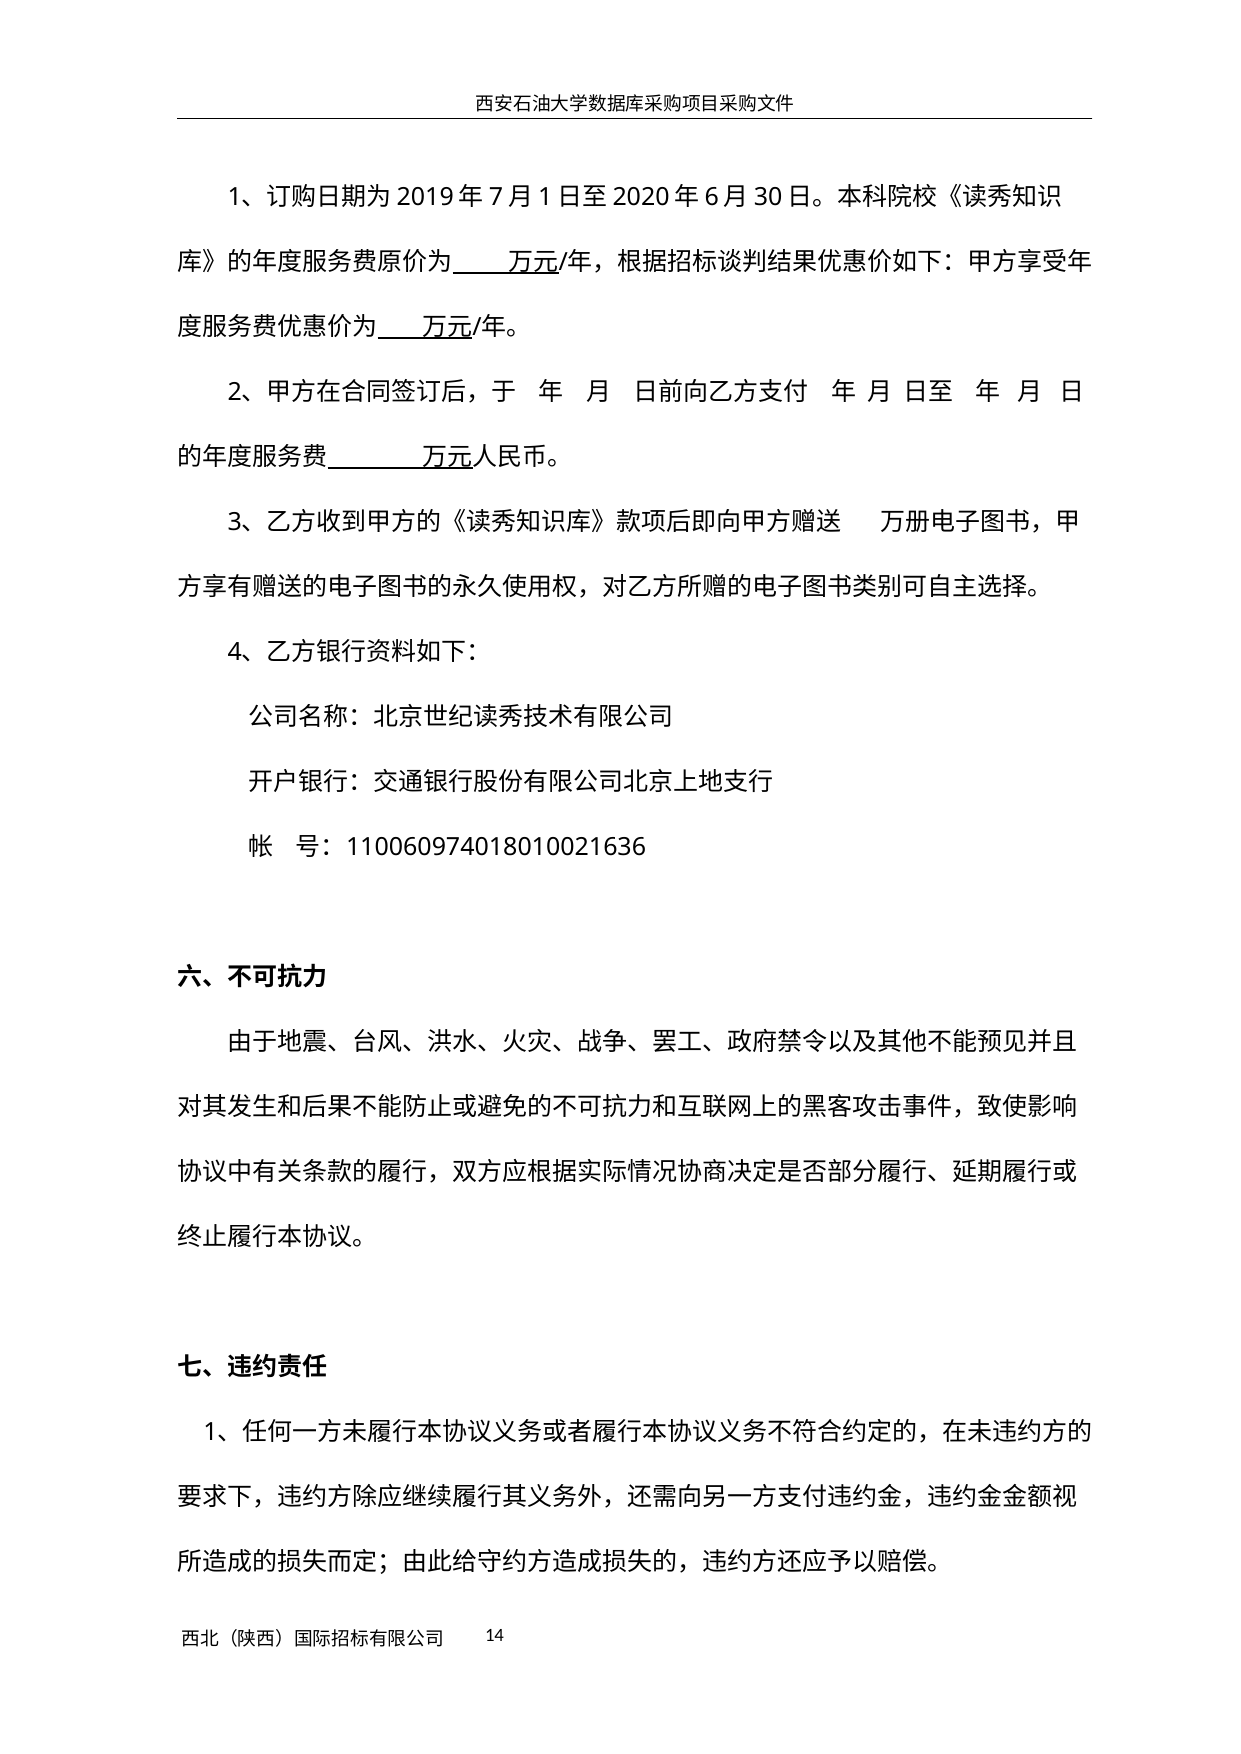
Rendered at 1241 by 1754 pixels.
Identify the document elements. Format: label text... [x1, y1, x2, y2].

text 六、不可抗力 [177, 942, 1092, 1007]
text 2、甲方在合同签订后，于 年 月 日前向乙方支付 年 月 日至 年 月 日的年度服务费 万元人民币。 [177, 357, 1092, 487]
text 4、乙方银行资料如下： [177, 617, 1092, 682]
text 公司名称：北京世纪读秀技术有限公司 开户银行：交通银行股份有限公司北京上地支行 帐 号：110060974018010021636 [248, 682, 1092, 877]
text 1、订购日期为2019年7月1日至2020年6月30日。本科院校《读秀知识库》的年度服务费原价为 万元/年，根据招标谈判结果优惠价如下：甲方享受年度服务费优惠价为 万元/年。 [177, 162, 1092, 357]
text 1、任何一方未履行本协议义务或者履行本协议义务不符合约定的，在未违约方的要求下，违约方除应继续履行其义务外，还需向另一方支付违约金，违约金金额视所造成的损失而定；由此给守约方造成损失的，违约方还应予以赔偿。 [177, 1397, 1092, 1592]
text 由于地震、台风、洪水、火灾、战争、罢工、政府禁令以及其他不能预见并且对其发生和后果不能防止或避免的不可抗力和互联网上的黑客攻击事件，致使影响协议中有关条款的履行，双方应根据实际情况协商决定是否部分履行、延期履行或终止履行本协议。 [177, 1007, 1092, 1267]
text 七、违约责任 [177, 1332, 1092, 1397]
text 3、乙方收到甲方的《读秀知识库》款项后即向甲方赠送 万册电子图书，甲方享有赠送的电子图书的永久使用权，对乙方所赠的电子图书类别可自主选择。 [177, 487, 1092, 617]
